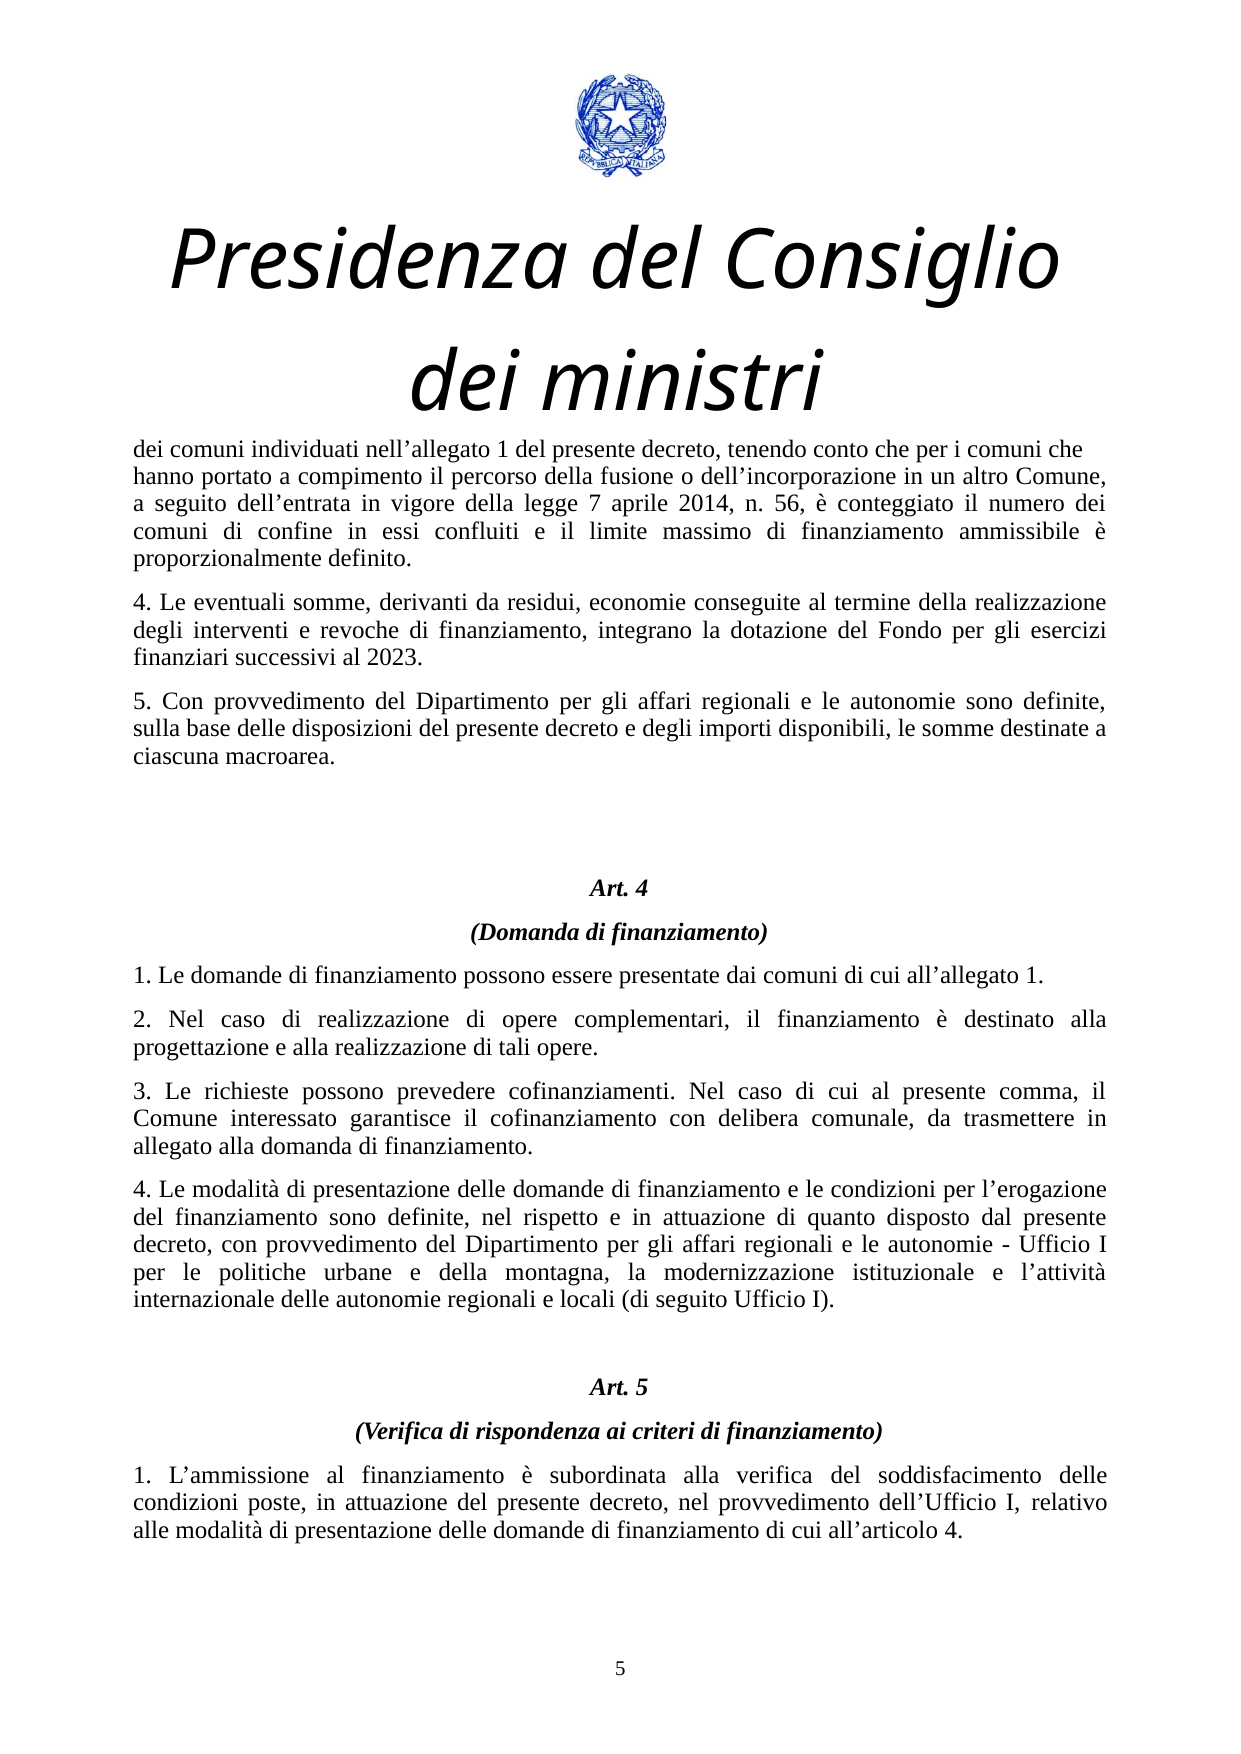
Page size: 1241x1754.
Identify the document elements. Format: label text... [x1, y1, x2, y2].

text 3. Le richieste possono prevedere cofinanziamenti. Nel caso di cui al presente comma, il Comune interessato garantisce il cofinanziamento con delibera comunale, da trasmettere in allegato alla domanda di finanziamento. [133, 1077, 1107, 1159]
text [133, 148, 1107, 572]
text (Verifica di rispondenza ai criteri di finanziamento) [133, 1418, 1107, 1445]
text 4. Le eventuali somme, derivanti da residui, economie conseguite al termine della realizzazione degli interventi e revoche di finanziamento, integrano la dotazione del Fondo per gli esercizi finanziari successivi al 2023. [133, 589, 1107, 671]
text Art. 5 [133, 1374, 1107, 1401]
text (Domanda di finanziamento) [133, 918, 1107, 945]
text 4. Le modalità di presentazione delle domande di finanziamento e le condizioni per l’erogazione del finanziamento sono definite, nel rispetto e in attuazione di quanto disposto dal presente decreto, con provvedimento del Dipartimento per gli affari regionali e le autonomie - Ufficio I per le politiche urbane e della montagna, la modernizzazione istituzionale e l’attività internazionale delle autonomie regionali e locali (di seguito Ufficio I). [133, 1176, 1107, 1313]
text 1. L’ammissione al finanziamento è subordinata alla verifica del soddisfacimento delle condizioni poste, in attuazione del presente decreto, nel provvedimento dell’Ufficio I, relativo alle modalità di presentazione delle domande di finanziamento di cui all’articolo 4. [133, 1462, 1107, 1544]
text 1. Le domande di finanziamento possono essere presentate dai comuni di cui all’allegato 1. [133, 962, 1107, 989]
picture [574, 73, 667, 181]
text Art. 4 [133, 874, 1107, 901]
text 5. Con provvedimento del Dipartimento per gli affari regionali e le autonomie sono definite, sulla base delle disposizioni del presente decreto e degli importi disponibili, le somme destinate a ciascuna macroarea. [133, 687, 1107, 769]
text 2. Nel caso di realizzazione di opere complementari, il finanziamento è destinato alla progettazione e alla realizzazione di tali opere. [133, 1006, 1107, 1061]
